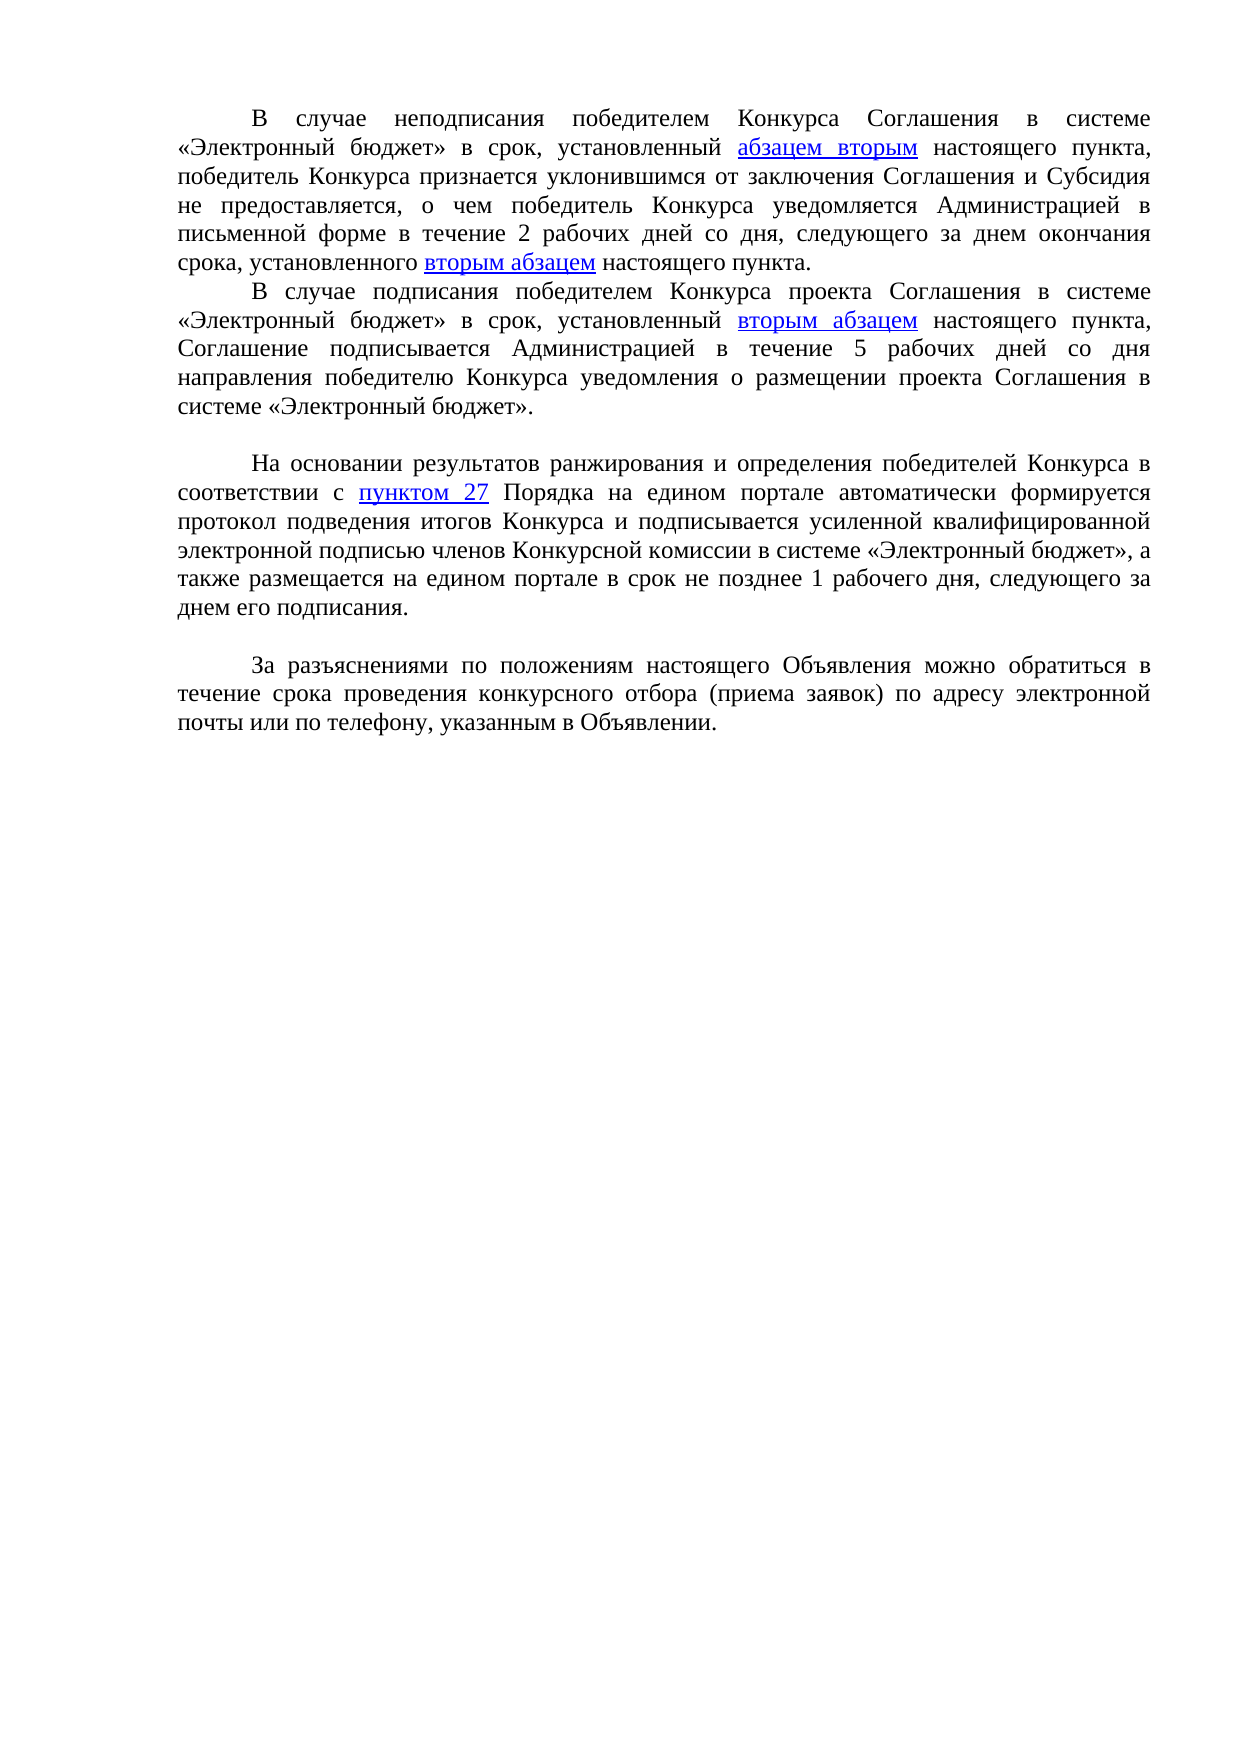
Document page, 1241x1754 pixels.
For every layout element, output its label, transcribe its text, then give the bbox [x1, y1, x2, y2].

text В случае подписания победителем Конкурса проекта Соглашения в системе «Электронный бюджет» в срок, установленный вторым абзацем настоящего пункта, Соглашение подписывается Администрацией в течение 5 рабочих дней со дня направления победителю Конкурса уведомления о размещении проекта Соглашения в системе «Электронный бюджет». [177, 276, 1152, 420]
text На основании результатов ранжирования и определения победителей Конкурса в соответствии с пунктом 27 Порядка на едином портале автоматически формируется протокол подведения итогов Конкурса и подписывается усиленной квалифицированной электронной подписью членов Конкурсной комиссии в системе «Электронный бюджет», а также размещается на едином портале в срок не позднее 1 рабочего дня, следующего за днем его подписания. [177, 448, 1152, 621]
text В случае неподписания победителем Конкурса Соглашения в системе «Электронный бюджет» в срок, установленный абзацем вторым настоящего пункта, победитель Конкурса признается уклонившимся от заключения Соглашения и Субсидия не предоставляется, о чем победитель Конкурса уведомляется Администрацией в письменной форме в течение 2 рабочих дней со дня, следующего за днем окончания срока, установленного вторым абзацем настоящего пункта. [177, 103, 1152, 276]
text За разъяснениями по положениям настоящего Объявления можно обратиться в течение срока проведения конкурсного отбора (приема заявок) по адресу электронной почты или по телефону, указанным в Объявлении. [177, 650, 1152, 736]
